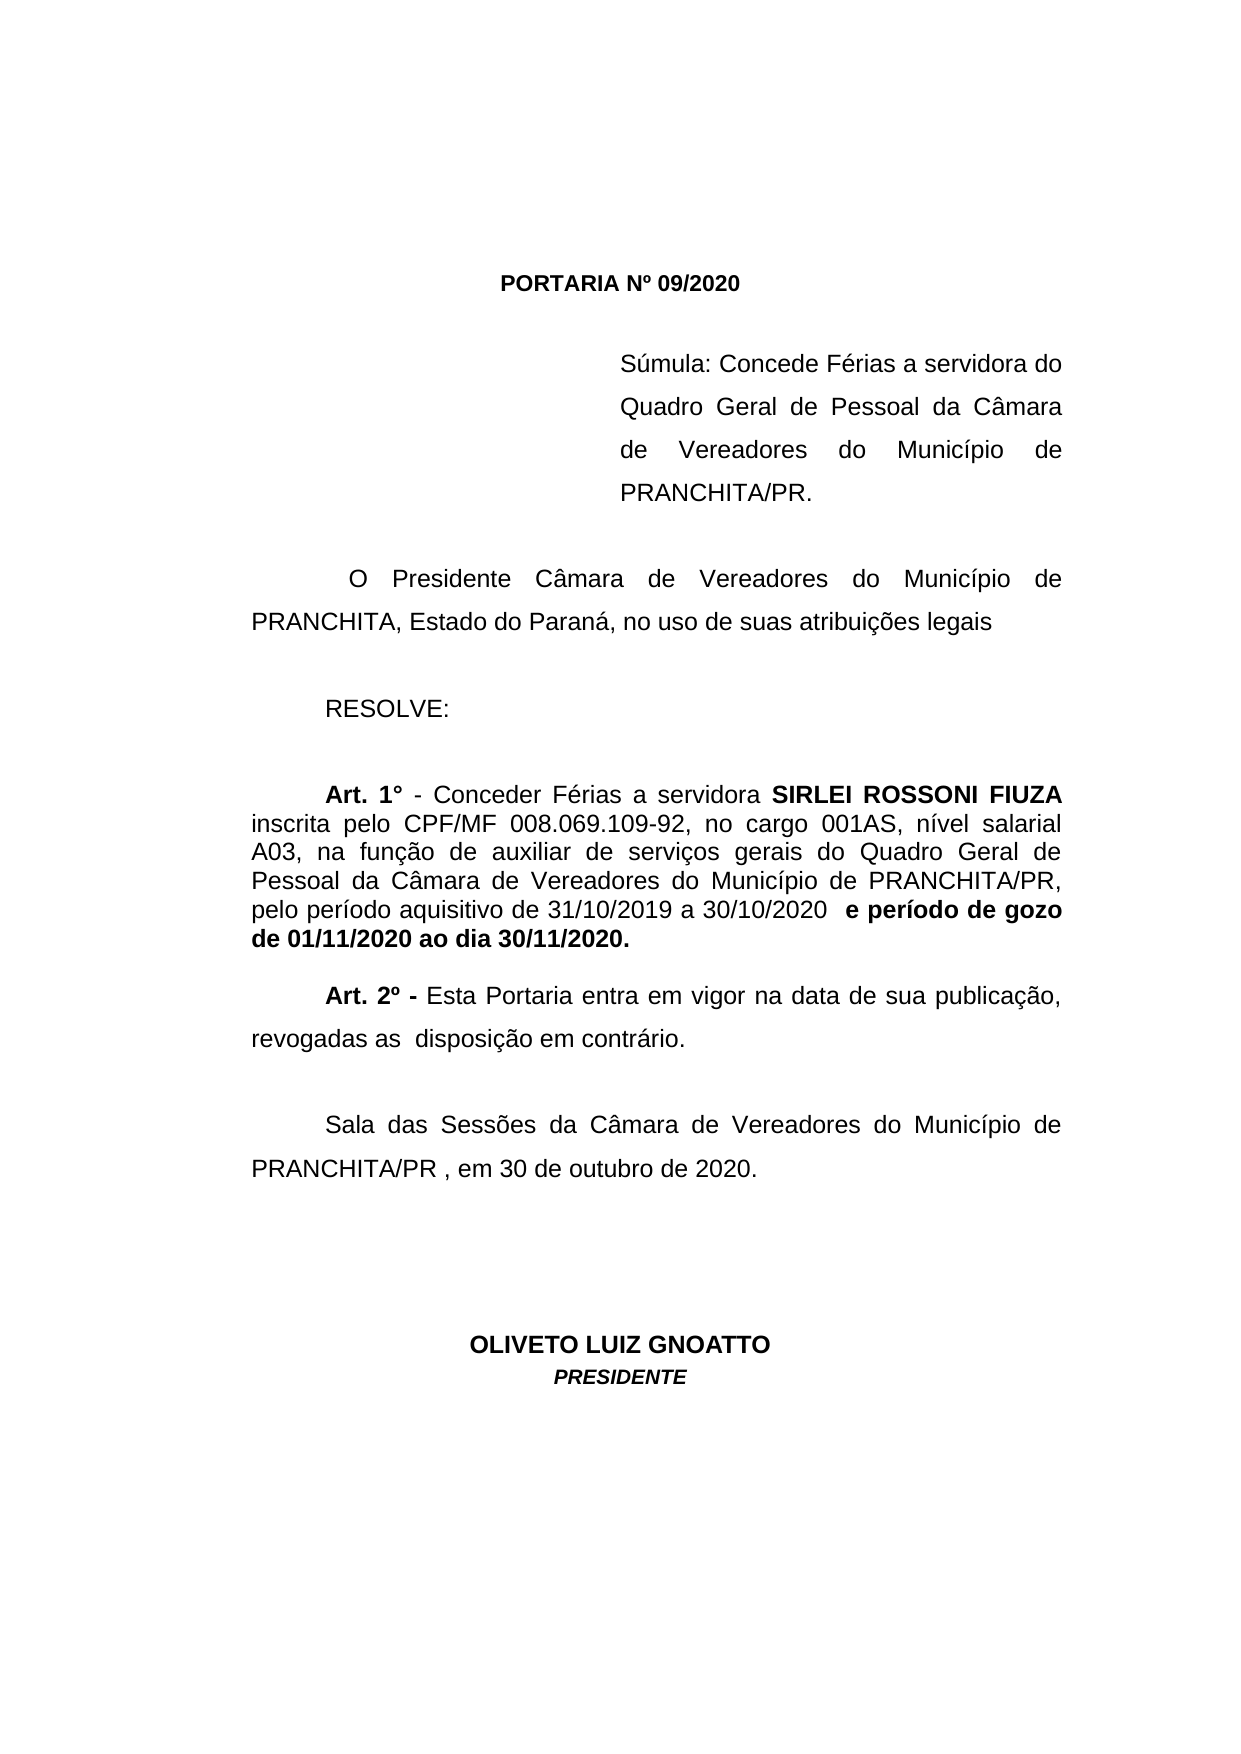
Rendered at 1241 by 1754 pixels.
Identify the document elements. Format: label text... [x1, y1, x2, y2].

text O Presidente Câmara de Vereadores do Município de PRANCHITA, Estado do Paraná, no uso de suas atribuições legais [251, 564, 1063, 636]
text Art. 1° - Conceder Férias a servidora SIRLEI ROSSONI FIUZA inscrita pelo CPF/MF 008.069.109-92, no cargo 001AS, nível salarial A03, na função de auxiliar de serviços gerais do Quadro Geral de Pessoal da Câmara de Vereadores do Município de PRANCHITA/PR, pelo período aquisitivo de 31/10/2019 a 30/10/2020 e período de gozo de 01/11/2020 ao dia 30/11/2020. [251, 780, 1063, 952]
text RESOLVE: [251, 694, 1063, 722]
text PORTARIA Nº 09/2020 [177, 270, 1063, 296]
text Súmula: Concede Férias a servidora do Quadro Geral de Pessoal da Câmara de Vereadores do Município de PRANCHITA/PR. [620, 349, 1063, 507]
text Sala das Sessões da Câmara de Vereadores do Município de PRANCHITA/PR , em 30 de outubro de 2020. [251, 1111, 1063, 1182]
text Art. 2º - Esta Portaria entra em vigor na data de sua publicação, revogadas as disposição em contrário. [251, 981, 1063, 1053]
text PRESIDENTE [177, 1364, 1063, 1388]
subtitle OLIVETO LUIZ GNOATTO [177, 1329, 1063, 1358]
